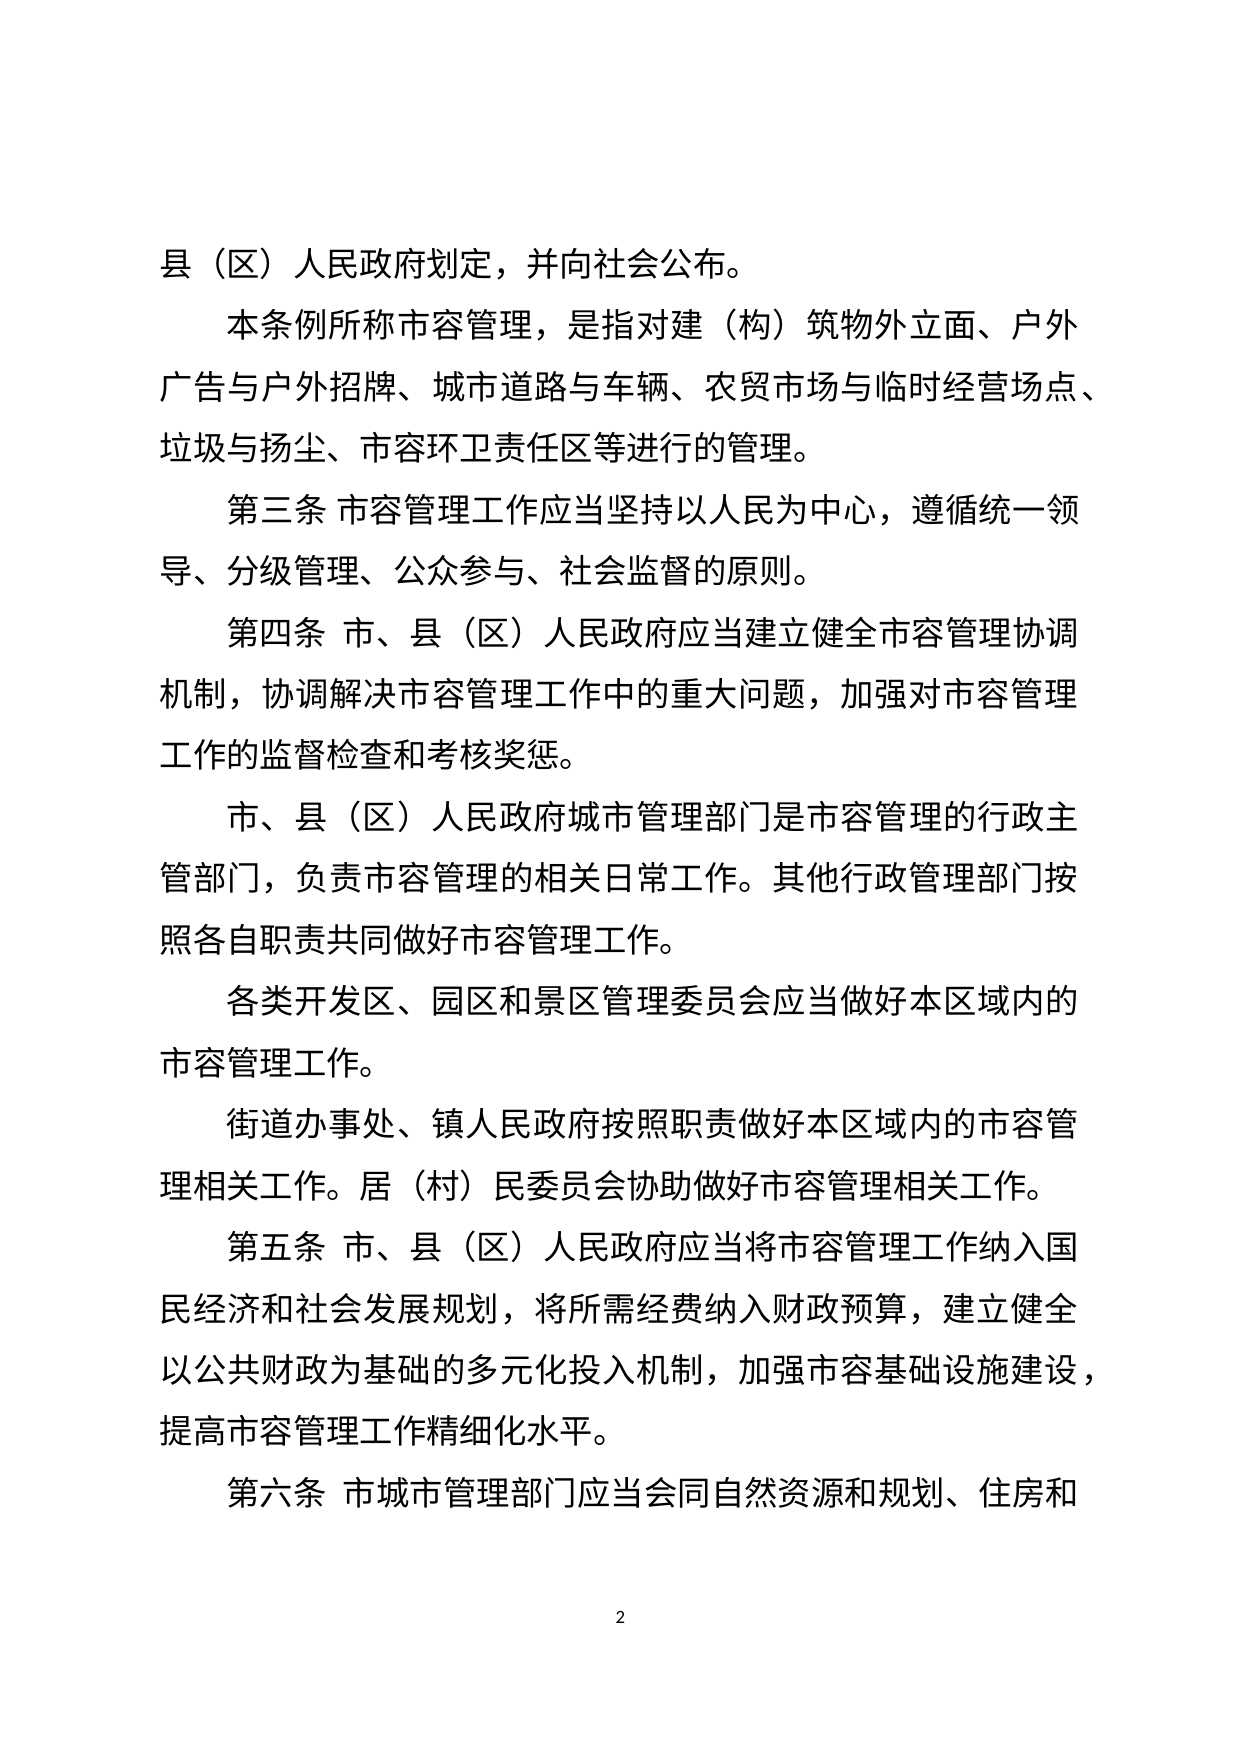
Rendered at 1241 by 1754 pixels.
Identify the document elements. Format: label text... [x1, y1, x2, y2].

text 本条例所称市容管理，是指对建（构）筑物外立面、户外广告与户外招牌、城市道路与车辆、农贸市场与临时经营场点、垃圾与扬尘、市容环卫责任区等进行的管理。 [159, 288, 1081, 473]
text 街道办事处、镇人民政府按照职责做好本区域内的市容管理相关工作。居（村）民委员会协助做好市容管理相关工作。 [159, 1087, 1081, 1210]
text 第五条 市、县（区）人民政府应当将市容管理工作纳入国民经济和社会发展规划，将所需经费纳入财政预算，建立健全以公共财政为基础的多元化投入机制，加强市容基础设施建设，提高市容管理工作精细化水平。 [159, 1210, 1081, 1456]
text 市、县（区）人民政府城市管理部门是市容管理的行政主管部门，负责市容管理的相关日常工作。其他行政管理部门按照各自职责共同做好市容管理工作。 [159, 780, 1081, 964]
text 第三条 市容管理工作应当坚持以人民为中心，遵循统一领导、分级管理、公众参与、社会监督的原则。 [159, 473, 1081, 596]
text 第四条 市、县（区）人民政府应当建立健全市容管理协调机制，协调解决市容管理工作中的重大问题，加强对市容管理工作的监督检查和考核奖惩。 [159, 596, 1081, 780]
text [159, 227, 1081, 288]
text 各类开发区、园区和景区管理委员会应当做好本区域内的市容管理工作。 [159, 964, 1081, 1087]
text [159, 1456, 1081, 1518]
